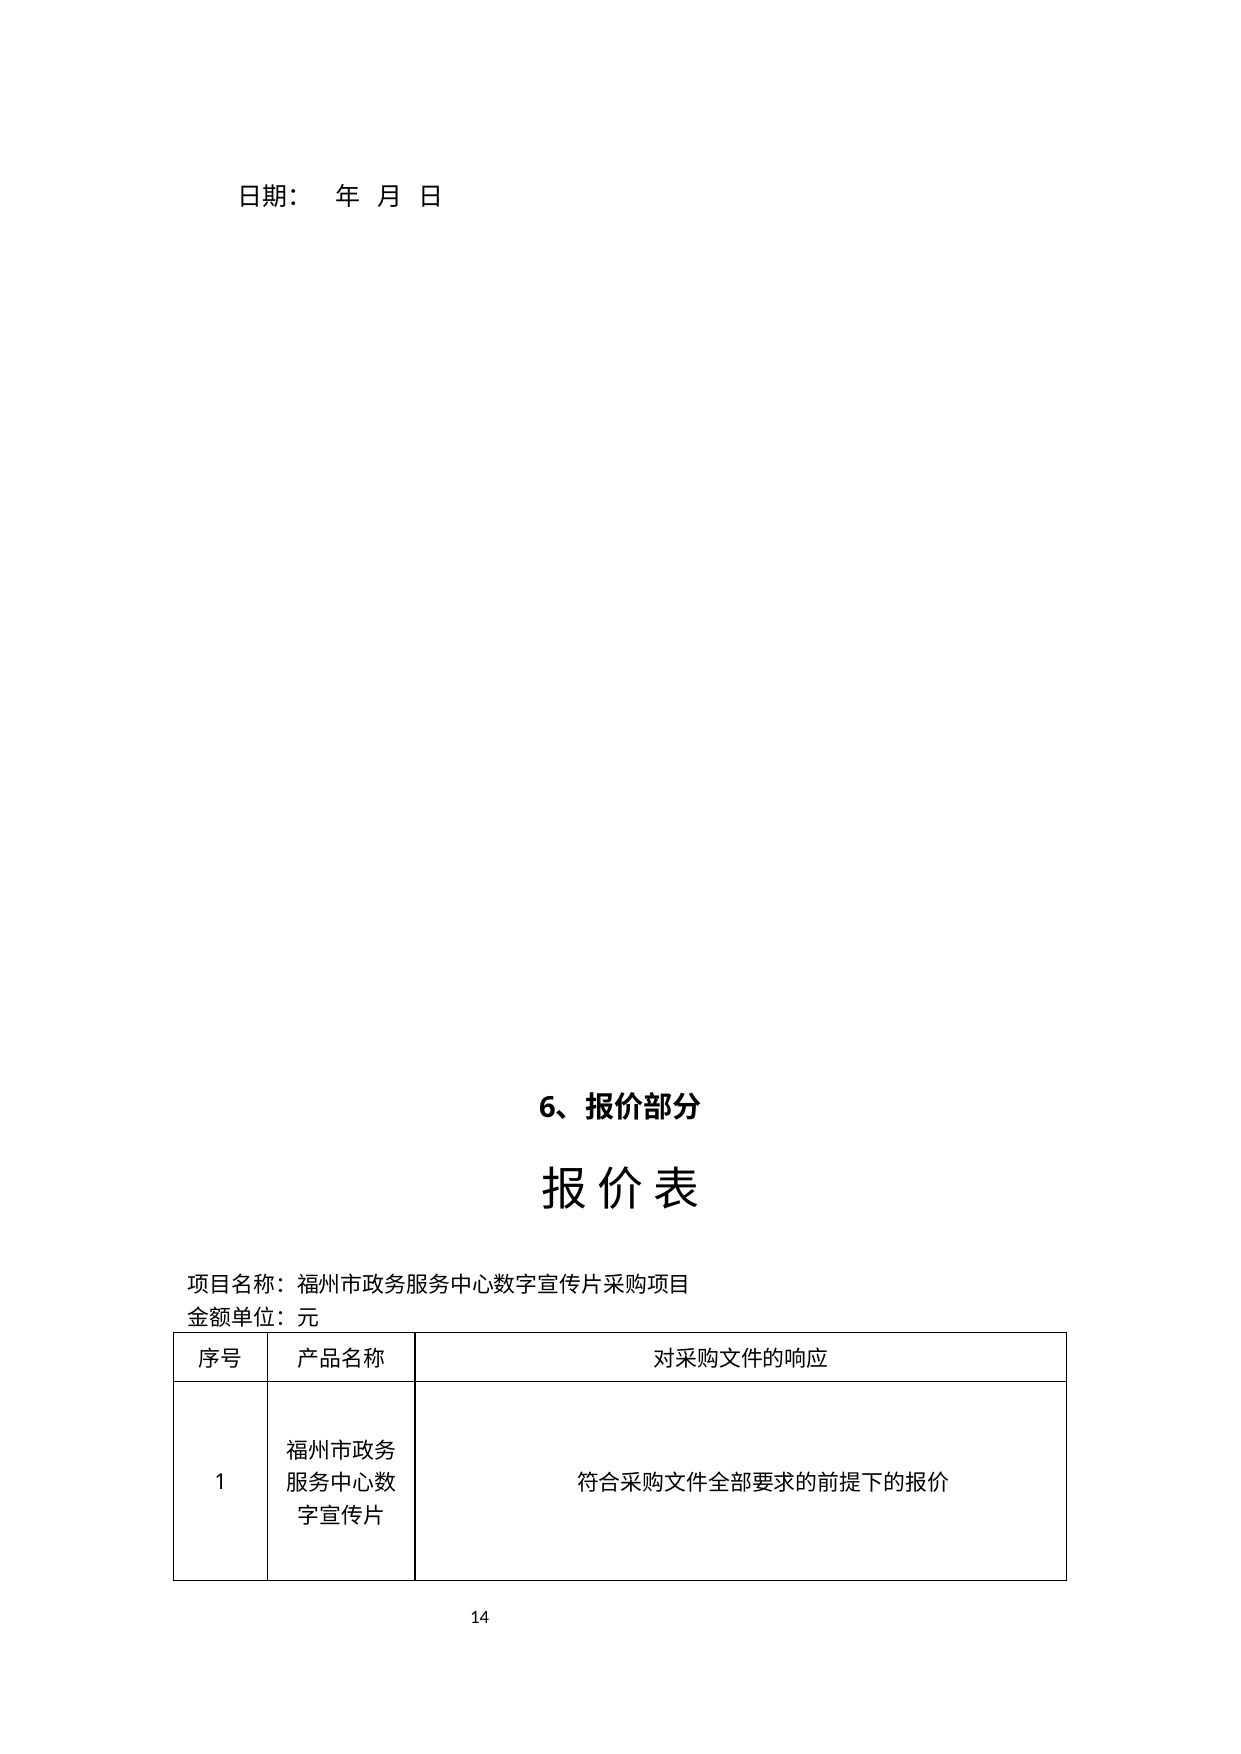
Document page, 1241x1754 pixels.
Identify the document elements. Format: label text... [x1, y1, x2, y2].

text 金额单位：元 [187, 1299, 1000, 1332]
table_header 序号 [174, 1333, 267, 1381]
text 报 价 表 [187, 1137, 1053, 1234]
text 日期： 年 月 日 [187, 162, 1053, 227]
text 项目名称：福州市政务服务中心数字宣传片采购项目 [187, 1267, 1000, 1299]
table_cell 福州市政务服务中心数字宣传片 [268, 1382, 414, 1580]
table_header 对采购文件的响应 [416, 1333, 1066, 1381]
table_header 产品名称 [268, 1333, 414, 1381]
table_cell 符合采购文件全部要求的前提下的报价 [416, 1382, 1066, 1580]
table_cell 1 [174, 1382, 267, 1580]
text 6、报价部分 [187, 1072, 1053, 1137]
